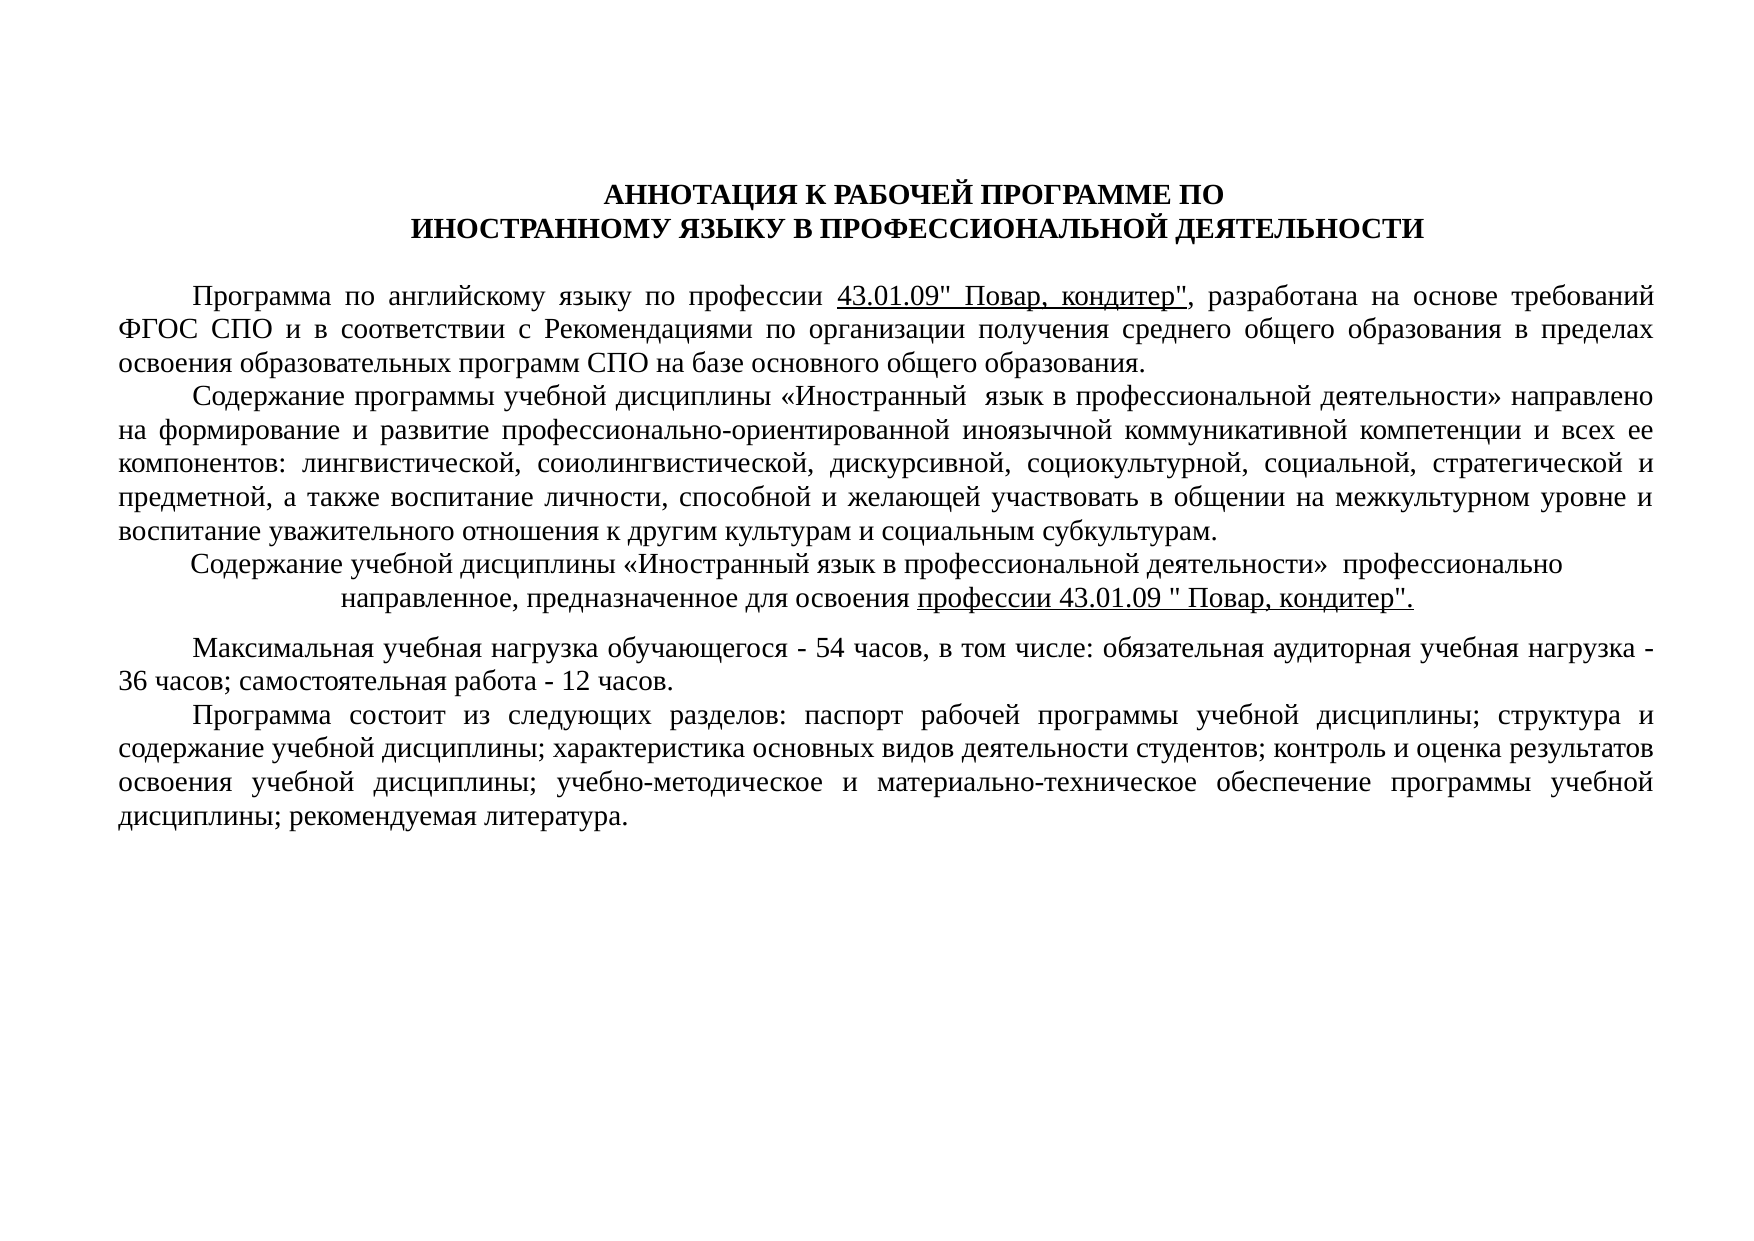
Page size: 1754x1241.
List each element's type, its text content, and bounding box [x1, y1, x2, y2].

text Содержание программы учебной дисциплины «Иностранный язык в профессиональной деятельности» направлено на формирование и развитие профессионально-ориентированной иноязычной коммуникативной компетенции и всех ее компонентов: лингвистической, соиолингвистической, дискурсивной, социокультурной, социальной, стратегической и предметной, а также воспитание личности, способной и желающей участвовать в общении на межкультурном уровне и воспитание уважительного отношения к другим культурам и социальным субкультурам. [118, 378, 1655, 546]
text Аннотация к рабочей ПРОГРАММе ПО [118, 177, 1636, 211]
text Программа по английскому языку по профессии 43.01.09" Повар, кондитер", разработана на основе требований ФГОС СПО и в соответствии с Рекомендациями по организации получения среднего общего образования в пределах освоения образовательных программ СПО на базе основного общего образования. [118, 278, 1655, 378]
text Программа состоит из следующих разделов: паспорт рабочей программы учебной дисциплины; структура и содержание учебной дисциплины; характеристика основных видов деятельности студентов; контроль и оценка результатов освоения учебной дисциплины; учебно-методическое и материально-техническое обеспечение программы учебной дисциплины; рекомендуемая литература. [118, 697, 1655, 831]
text Содержание учебной дисциплины «Иностранный язык в профессиональной деятельности» профессионально направленное, предназначенное для освоения профессии 43.01.09 " Повар, кондитер". [118, 546, 1636, 613]
text Иностранному языку в профессиональной деятельности [118, 211, 1636, 244]
text Максимальная учебная нагрузка обучающегося - 54 часов, в том числе: обязательная аудиторная учебная нагрузка - 36 часов; самостоятельная работа - 12 часов. [118, 630, 1655, 697]
